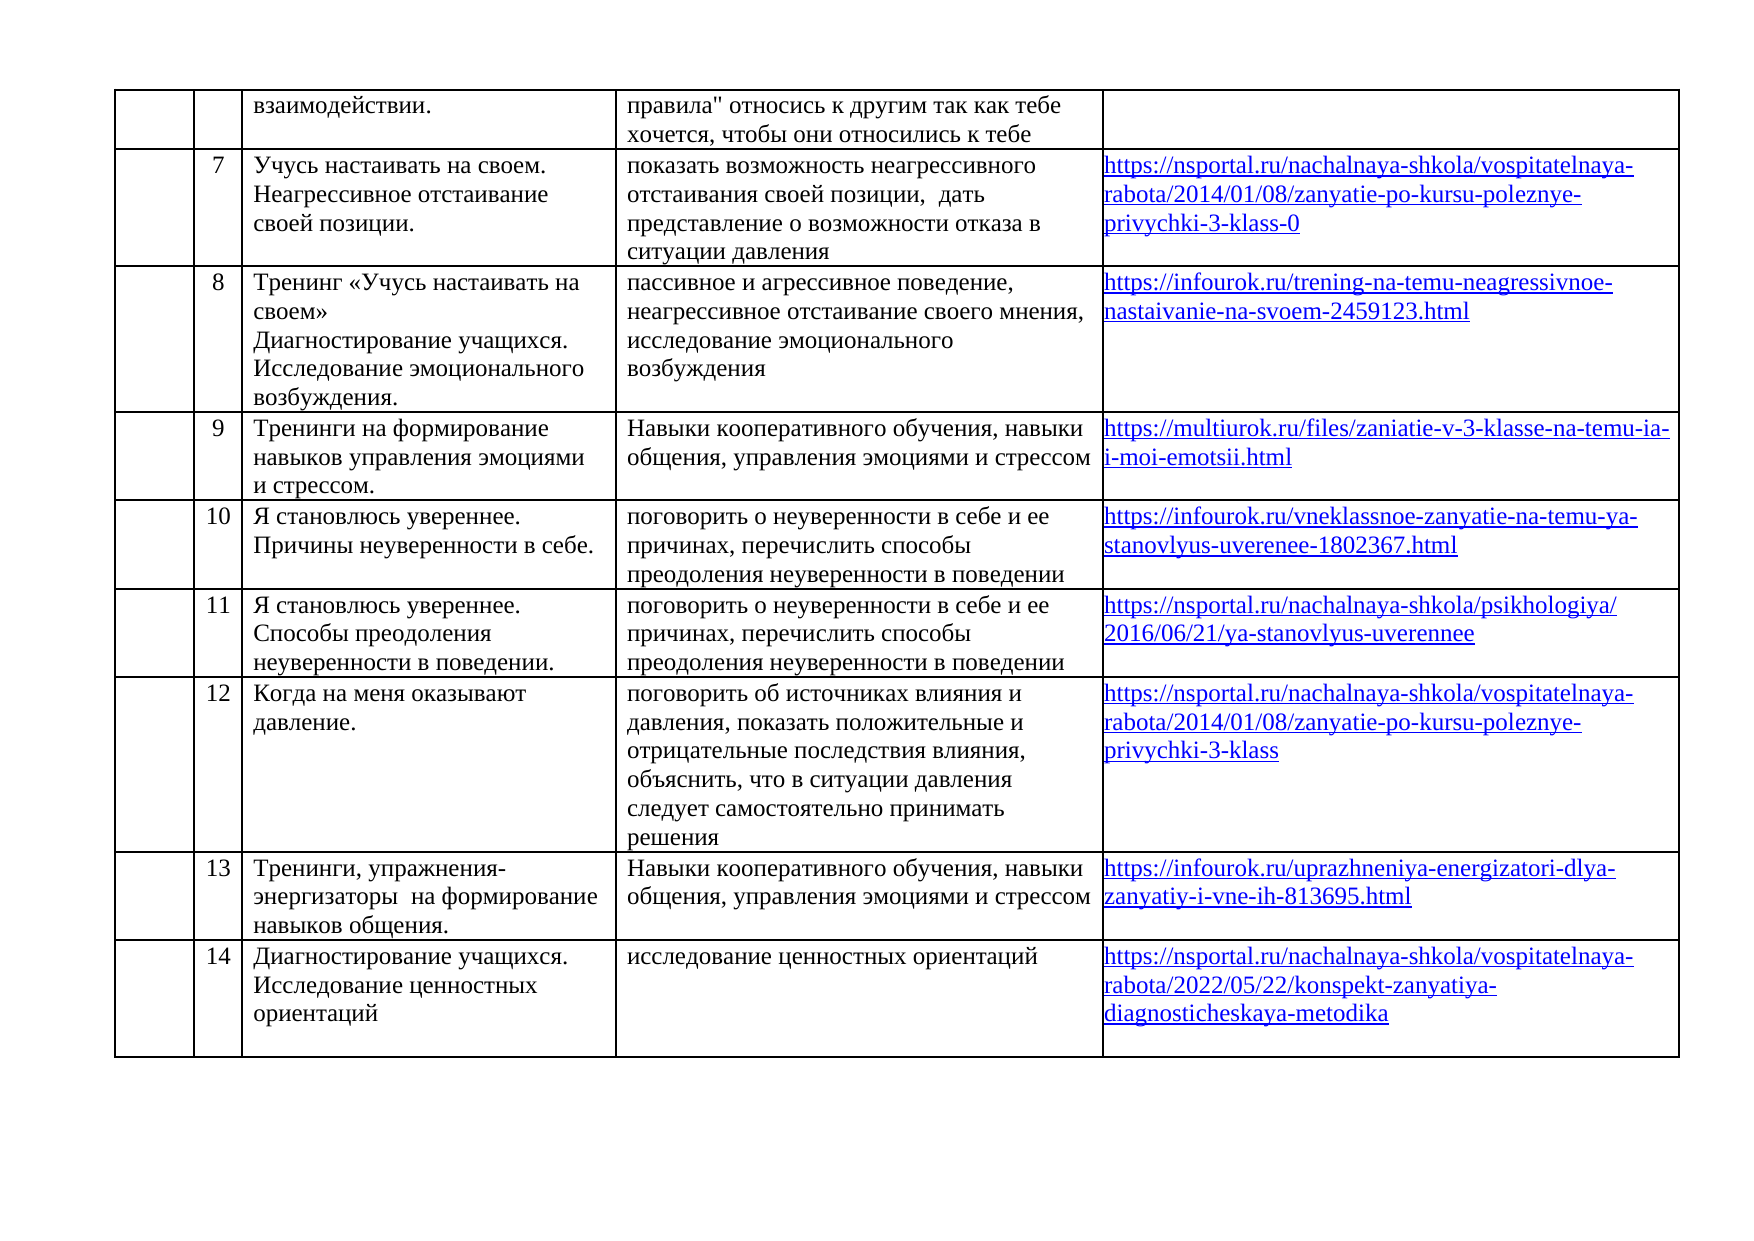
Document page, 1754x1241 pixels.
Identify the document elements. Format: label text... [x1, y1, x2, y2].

table_cell 7 [195, 150, 241, 265]
table_cell https://nsportal.ru/nachalnaya-shkola/vospitatelnaya-rabota/2022/05/22/konspekt-zanyatiya-diagnosticheskaya-metodika [1104, 941, 1678, 1056]
table_cell показать возможность неагрессивного отстаивания своей позиции, дать представление о возможности отказа в ситуации давления [617, 150, 1102, 265]
table_cell https://nsportal.ru/nachalnaya-shkola/vospitatelnaya-rabota/2014/01/08/zanyatie-po-kursu-poleznye-privychki-3-klass [1104, 678, 1678, 851]
table_cell 14 [195, 941, 241, 1056]
table_cell Когда на меня оказывают давление. [243, 678, 615, 851]
table_cell поговорить о неуверенности в себе и ее причинах, перечислить способы преодоления неуверенности в поведении [617, 501, 1102, 588]
table_cell Учусь настаивать на своем. Неагрессивное отстаивание своей позиции. [243, 150, 615, 265]
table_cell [1104, 91, 1678, 148]
table_cell Тренинги, упражнения-энергизаторы на формирование навыков общения. [243, 853, 615, 939]
table_cell поговорить об источниках влияния и давления, показать положительные и отрицательные последствия влияния, объяснить, что в ситуации давления следует самостоятельно принимать решения [617, 678, 1102, 851]
table_cell [116, 941, 193, 1056]
table_cell 6 [195, 91, 241, 148]
table_cell Я становлюсь увереннее. Способы преодоления неуверенности в поведении. [243, 590, 615, 676]
table_cell Тренинги на формирование навыков управления эмоциями и стрессом. [243, 413, 615, 499]
table_cell поговорить о неуверенности в себе и ее причинах, перечислить способы преодоления неуверенности в поведении [617, 590, 1102, 676]
table_cell 11 [195, 590, 241, 676]
table_cell https://multiurok.ru/files/zaniatie-v-3-klasse-na-temu-ia-i-moi-emotsii.html [1104, 413, 1678, 499]
table_cell [116, 91, 193, 148]
table_cell пассивное и агрессивное поведение, неагрессивное отстаивание своего мнения, исследование эмоционального возбуждения [617, 267, 1102, 411]
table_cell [243, 91, 615, 148]
table_cell 12 [195, 678, 241, 851]
table_cell Навыки кооперативного обучения, навыки общения, управления эмоциями и стрессом [617, 413, 1102, 499]
table_cell [116, 413, 193, 499]
table_cell Диагностирование учащихся. Исследование ценностных ориентаций [243, 941, 615, 1056]
table_cell https://nsportal.ru/nachalnaya-shkola/vospitatelnaya-rabota/2014/01/08/zanyatie-po-kursu-poleznye-privychki-3-klass-0 [1104, 150, 1678, 265]
table_cell [116, 267, 193, 411]
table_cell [617, 91, 1102, 148]
table_cell [116, 678, 193, 851]
table_cell 13 [195, 853, 241, 939]
table_cell https://infourok.ru/vneklassnoe-zanyatie-na-temu-ya-stanovlyus-uverenee-1802367.html [1104, 501, 1678, 588]
table_cell https://infourok.ru/trening-na-temu-neagressivnoe-nastaivanie-na-svoem-2459123.html [1104, 267, 1678, 411]
table_cell https://infourok.ru/uprazhneniya-energizatori-dlya-zanyatiy-i-vne-ih-813695.html [1104, 853, 1678, 939]
table_cell [116, 590, 193, 676]
table_cell [116, 501, 193, 588]
table_cell 9 [195, 413, 241, 499]
table_cell 10 [195, 501, 241, 588]
table_cell [116, 150, 193, 265]
table_cell исследование ценностных ориентаций [617, 941, 1102, 1056]
table_cell 8 [195, 267, 241, 411]
table_cell Тренинг «Учусь настаивать на своем» Диагностирование учащихся. Исследование эмоционального возбуждения. [243, 267, 615, 411]
table_cell [116, 853, 193, 939]
table_cell Навыки кооперативного обучения, навыки общения, управления эмоциями и стрессом [617, 853, 1102, 939]
table_cell https://nsportal.ru/nachalnaya-shkola/psikhologiya/2016/06/21/ya-stanovlyus-uverennee [1104, 590, 1678, 676]
table_cell Я становлюсь увереннее. Причины неуверенности в себе. [243, 501, 615, 588]
